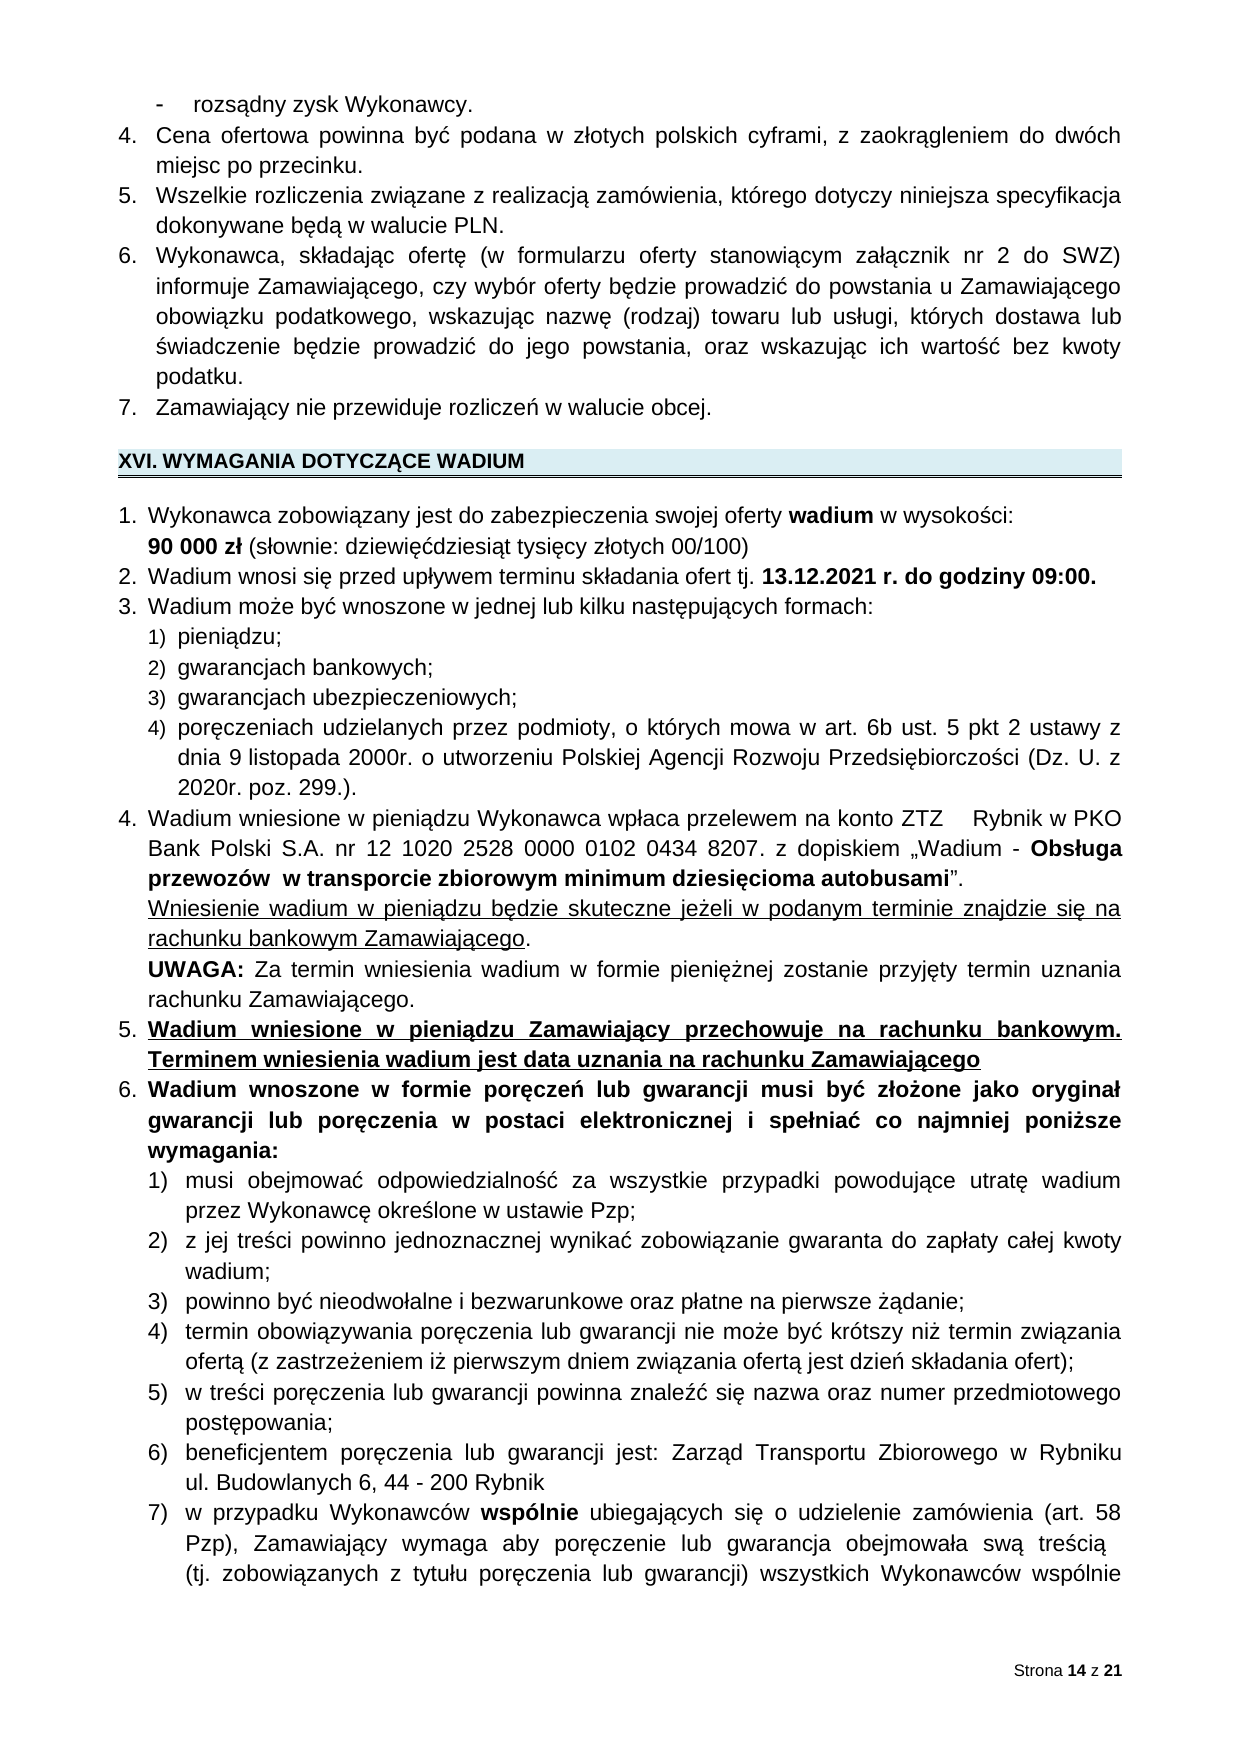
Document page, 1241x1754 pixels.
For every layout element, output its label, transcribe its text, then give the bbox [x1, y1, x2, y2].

list poręczeniach udzielanych przez podmioty, o których mowa w art. 6b ust. 5 pkt 2 ustawy z dnia 9 listopada 2000r. o utworzeniu Polskiej Agencji Rozwoju Przedsiębiorczości (Dz. U. z 2020r. poz. 299.). [148, 714, 1122, 801]
list w treści poręczenia lub gwarancji powinna znaleźć się nazwa oraz numer przedmiotowego postępowania; [148, 1378, 1122, 1435]
list Wadium wniesione w pieniądzu Zamawiający przechowuje na rachunku bankowym. Terminem wniesienia wadium jest data uznania na rachunku Zamawiającego [118, 1016, 1122, 1072]
text 90 000 zł (słownie: dziewięćdziesiąt tysięcy złotych 00/100) [148, 533, 1122, 559]
list Wadium wnoszone w formie poręczeń lub gwarancji musi być złożone jako oryginał gwarancji lub poręczenia w postaci elektronicznej i spełniać co najmniej poniższe wymagania: [118, 1076, 1122, 1163]
list Wykonawca, składając ofertę (w formularzu oferty stanowiącym załącznik nr 2 do SWZ) informuje Zamawiającego, czy wybór oferty będzie prowadzić do powstania u Zamawiającego obowiązku podatkowego, wskazując nazwę (rodzaj) towaru lub usługi, których dostawa lub świadczenie będzie prowadzić do jego powstania, oraz wskazując ich wartość bez kwoty podatku. [118, 242, 1122, 390]
list Cena ofertowa powinna być podana w złotych polskich cyframi, z zaokrągleniem do dwóch miejsc po przecinku. [118, 122, 1122, 178]
list rozsądny zysk Wykonawcy. [156, 91, 1122, 118]
list beneficjentem poręczenia lub gwarancji jest: Zarząd Transportu Zbiorowego w Rybniku ul. Budowlanych 6, 44 - 200 Rybnik [148, 1439, 1122, 1495]
list Wadium wnosi się przed upływem terminu składania ofert tj. 13.12.2021 r. do godziny 09:00. [118, 563, 1122, 589]
list powinno być nieodwołalne i bezwarunkowe oraz płatne na pierwsze żądanie; [148, 1288, 1122, 1314]
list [148, 1499, 1122, 1586]
list Wszelkie rozliczenia związane z realizacją zamówienia, którego dotyczy niniejsza specyfikacja dokonywane będą w walucie PLN. [118, 182, 1122, 239]
list gwarancjach bankowych; [148, 653, 1122, 680]
text Wniesienie wadium w pieniądzu będzie skuteczne jeżeli w podanym terminie znajdzie się na rachunku bankowym Zamawiającego. [148, 895, 1122, 952]
list musi obejmować odpowiedzialność za wszystkie przypadki powodujące utratę wadium przez Wykonawcę określone w ustawie Pzp; [148, 1167, 1122, 1223]
list Wadium może być wnoszone w jednej lub kilku następujących formach: [118, 593, 1122, 619]
list gwarancjach ubezpieczeniowych; [148, 684, 1122, 710]
list termin obowiązywania poręczenia lub gwarancji nie może być krótszy niż termin związania ofertą (z zastrzeżeniem iż pierwszym dniem związania ofertą jest dzień składania ofert); [148, 1318, 1122, 1374]
list Wadium wniesione w pieniądzu Wykonawca wpłaca przelewem na konto ZTZ Rybnik w PKO Bank Polski S.A. nr 12 1020 2528 0000 0102 0434 8207. z dopiskiem „Wadium - Obsługa przewozów w transporcie zbiorowym minimum dziesięcioma autobusami”. [118, 804, 1122, 891]
list WYMAGANIA DOTYCZĄCE WADIUM [118, 449, 1122, 475]
list Wykonawca zobowiązany jest do zabezpieczenia swojej oferty wadium w wysokości: [118, 502, 1122, 529]
list z jej treści powinno jednoznacznej wynikać zobowiązanie gwaranta do zapłaty całej kwoty wadium; [148, 1227, 1122, 1284]
list pieniądzu; [148, 623, 1122, 649]
text UWAGA: Za termin wniesienia wadium w formie pieniężnej zostanie przyjęty termin uznania rachunku Zamawiającego. [148, 956, 1122, 1012]
list Zamawiający nie przewiduje rozliczeń w walucie obcej. [118, 393, 1122, 420]
